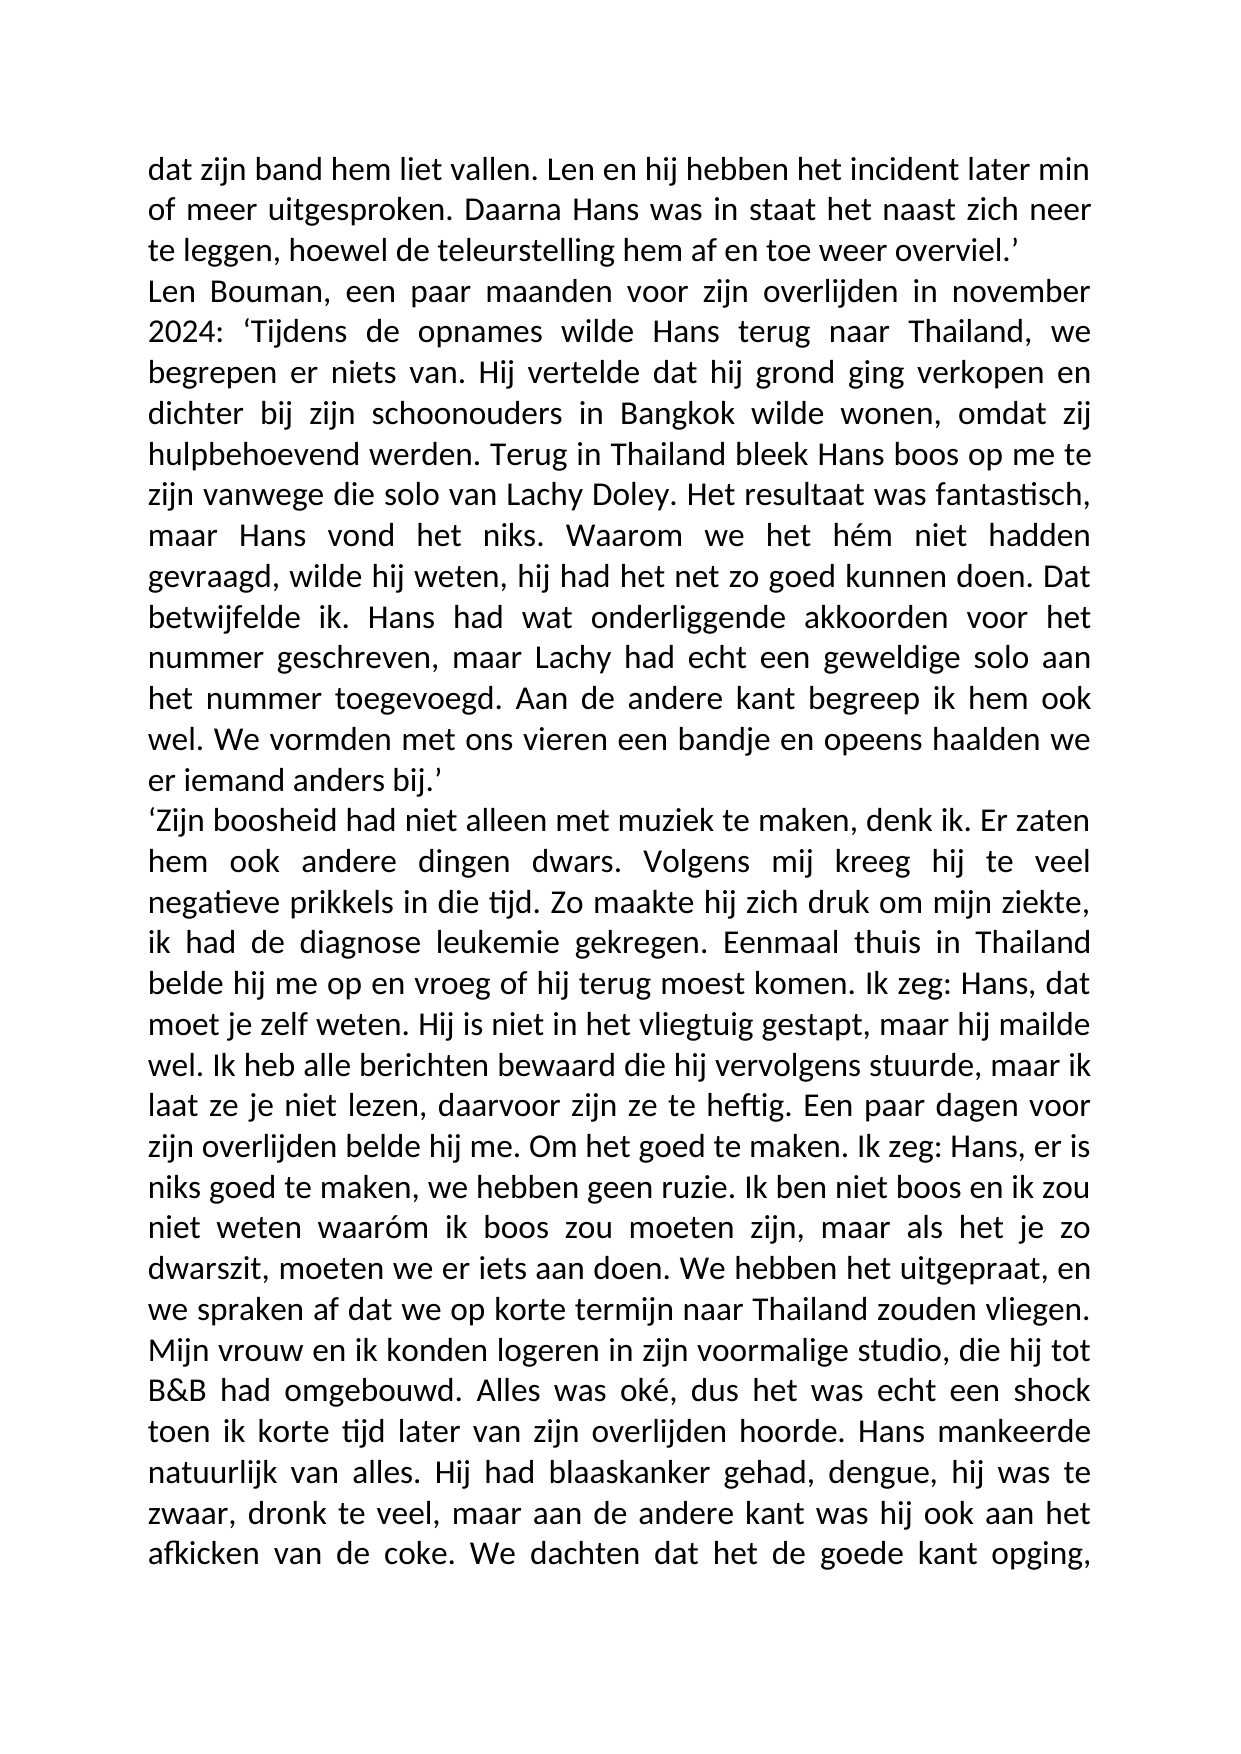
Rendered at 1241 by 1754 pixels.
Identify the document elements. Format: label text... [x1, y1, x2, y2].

text Len Bouman, een paar maanden voor zijn overlijden in november 2024: ‘Tijdens de opnames wilde Hans terug naar Thailand, we begrepen er niets van. Hij vertelde dat hij grond ging verkopen en dichter bij zijn schoonouders in Bangkok wilde wonen, omdat zij hulpbehoevend werden. Terug in Thailand bleek Hans boos op me te zijn vanwege die solo van Lachy Doley. Het resultaat was fantastisch, maar Hans vond het niks. Waarom we het hém niet hadden gevraagd, wilde hij weten, hij had het net zo goed kunnen doen. Dat betwijfelde ik. Hans had wat onderliggende akkoorden voor het nummer geschreven, maar Lachy had echt een geweldige solo aan het nummer toegevoegd. Aan de andere kant begreep ik hem ook wel. We vormden met ons vieren een bandje en opeens haalden we er iemand anders bij.’ [148, 270, 1093, 799]
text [148, 148, 1093, 270]
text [148, 799, 1093, 1573]
